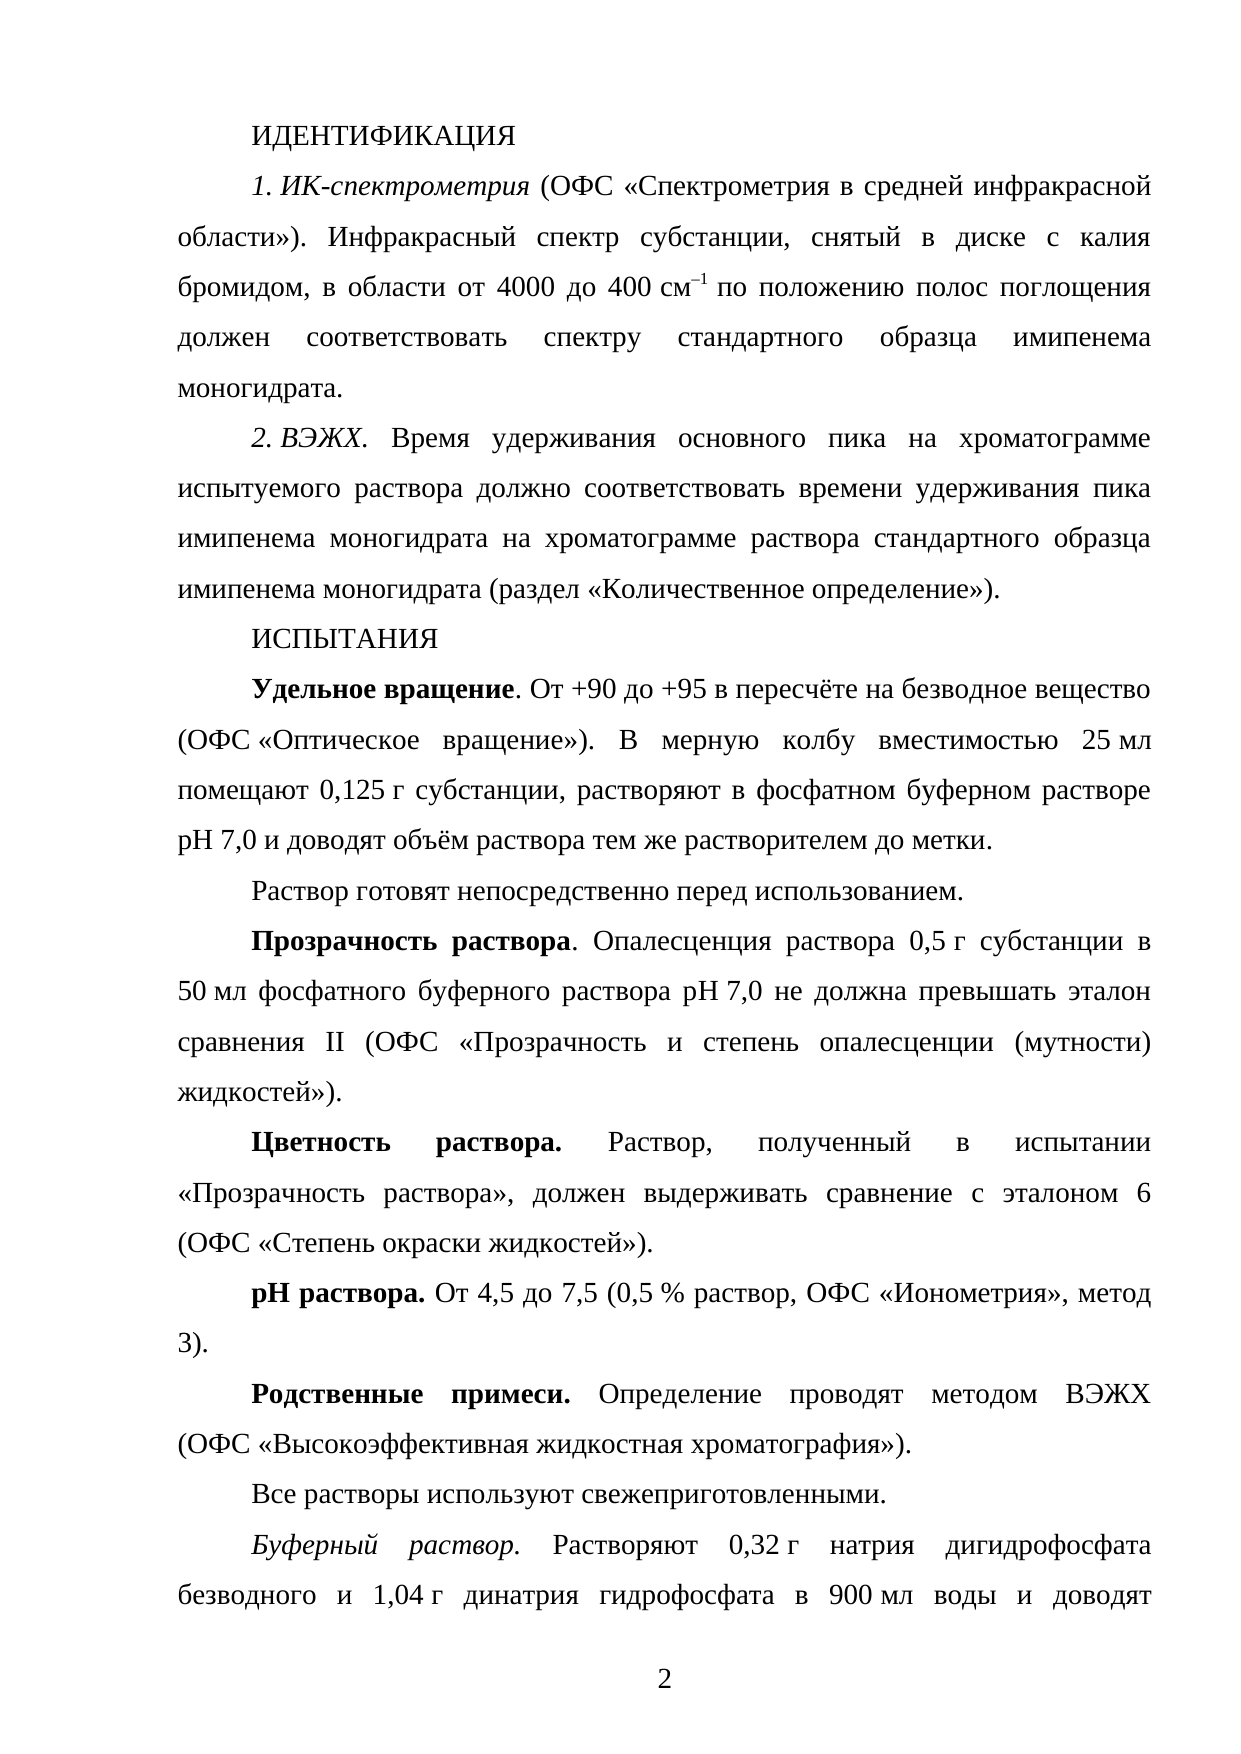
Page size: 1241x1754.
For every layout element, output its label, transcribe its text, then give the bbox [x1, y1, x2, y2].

text Родственные примеси. Определение проводят методом ВЭЖХ (ОФС «Высокоэффективная жидкостная хроматография»). [177, 1376, 1152, 1460]
text 2. ВЭЖХ. Время удерживания основного пика на хроматограмме испытуемого раствора должно соответствовать времени удерживания пика имипенема моногидрата на хроматограмме раствора стандартного образца имипенема моногидрата (раздел «Количественное определение»). [177, 420, 1152, 604]
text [177, 1527, 1152, 1611]
text ИДЕНТИФИКАЦИЯ [177, 118, 1152, 152]
text 1. ИК-спектрометрия (ОФС «Спектрометрия в средней инфракрасной области»). Инфракрасный спектр субстанции, снятый в диске с калия бромидом, в области от 4000 до 400 см–1 по положению полос поглощения должен соответствовать спектру стандартного образца имипенема моногидрата. [177, 168, 1152, 403]
text ИСПЫТАНИЯ [177, 621, 1152, 655]
text Раствор готовят непосредственно перед использованием. [177, 873, 1152, 906]
text Удельное вращение. От +90 до +95 в пересчёте на безводное вещество (ОФС «Оптическое вращение»). В мерную колбу вместимостью 25 мл помещают 0,125 г субстанции, растворяют в фосфатном буферном растворе рH 7,0 и доводят объём раствора тем же растворителем до метки. [177, 672, 1152, 856]
text рН раствора. От 4,5 до 7,5 (0,5 % раствор, ОФС «Ионометрия», метод 3). [177, 1275, 1152, 1359]
text Прозрачность раствора. Опалесценция раствора 0,5 г субстанции в 50 мл фосфатного буферного раствора рH 7,0 не должна превышать эталон сравнения II (ОФС «Прозрачность и степень опалесценции (мутности) жидкостей»). [177, 923, 1152, 1108]
text Все растворы используют свежеприготовленными. [177, 1477, 1152, 1510]
text Цветность раствора. Раствор, полученный в испытании «Прозрачность раствора», должен выдерживать сравнение с эталоном 6 (ОФС «Степень окраски жидкостей»). [177, 1124, 1152, 1258]
